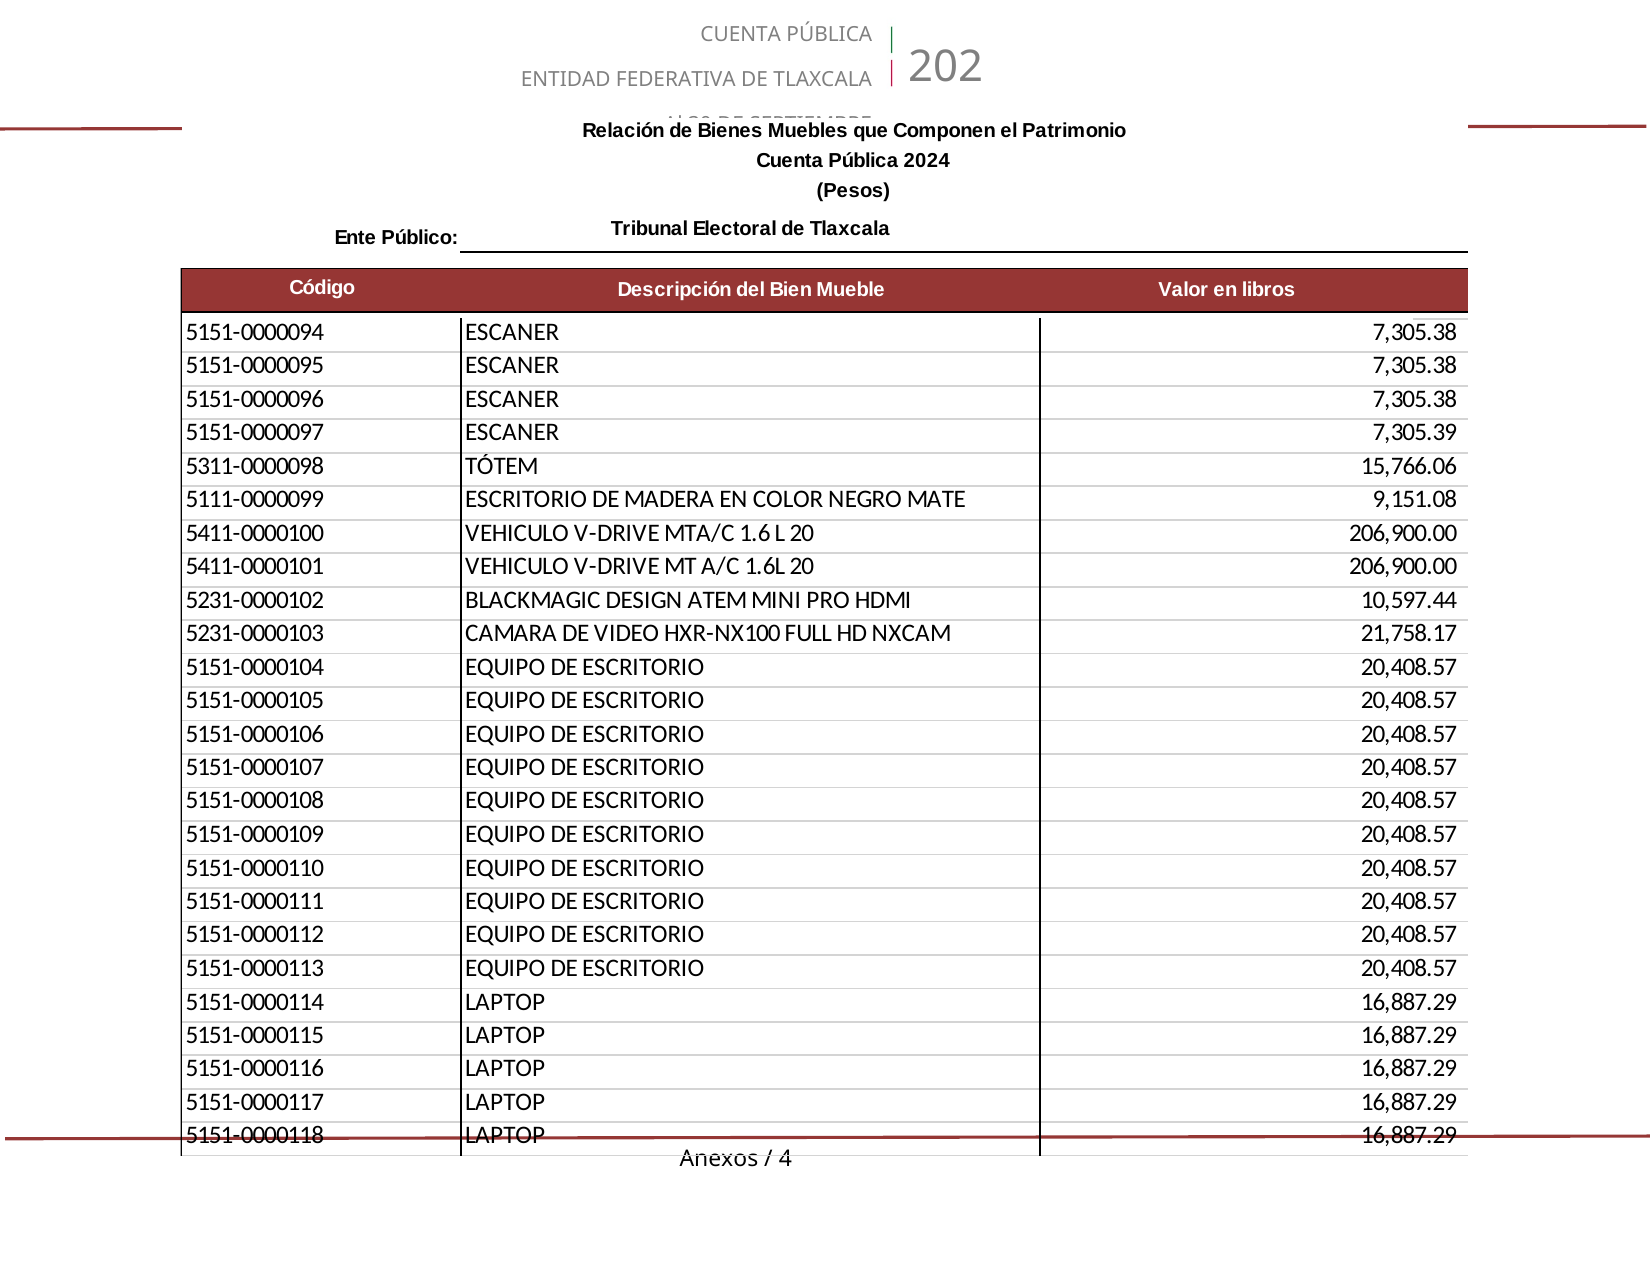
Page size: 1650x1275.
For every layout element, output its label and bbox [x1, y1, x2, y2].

picture [886, 17, 901, 89]
